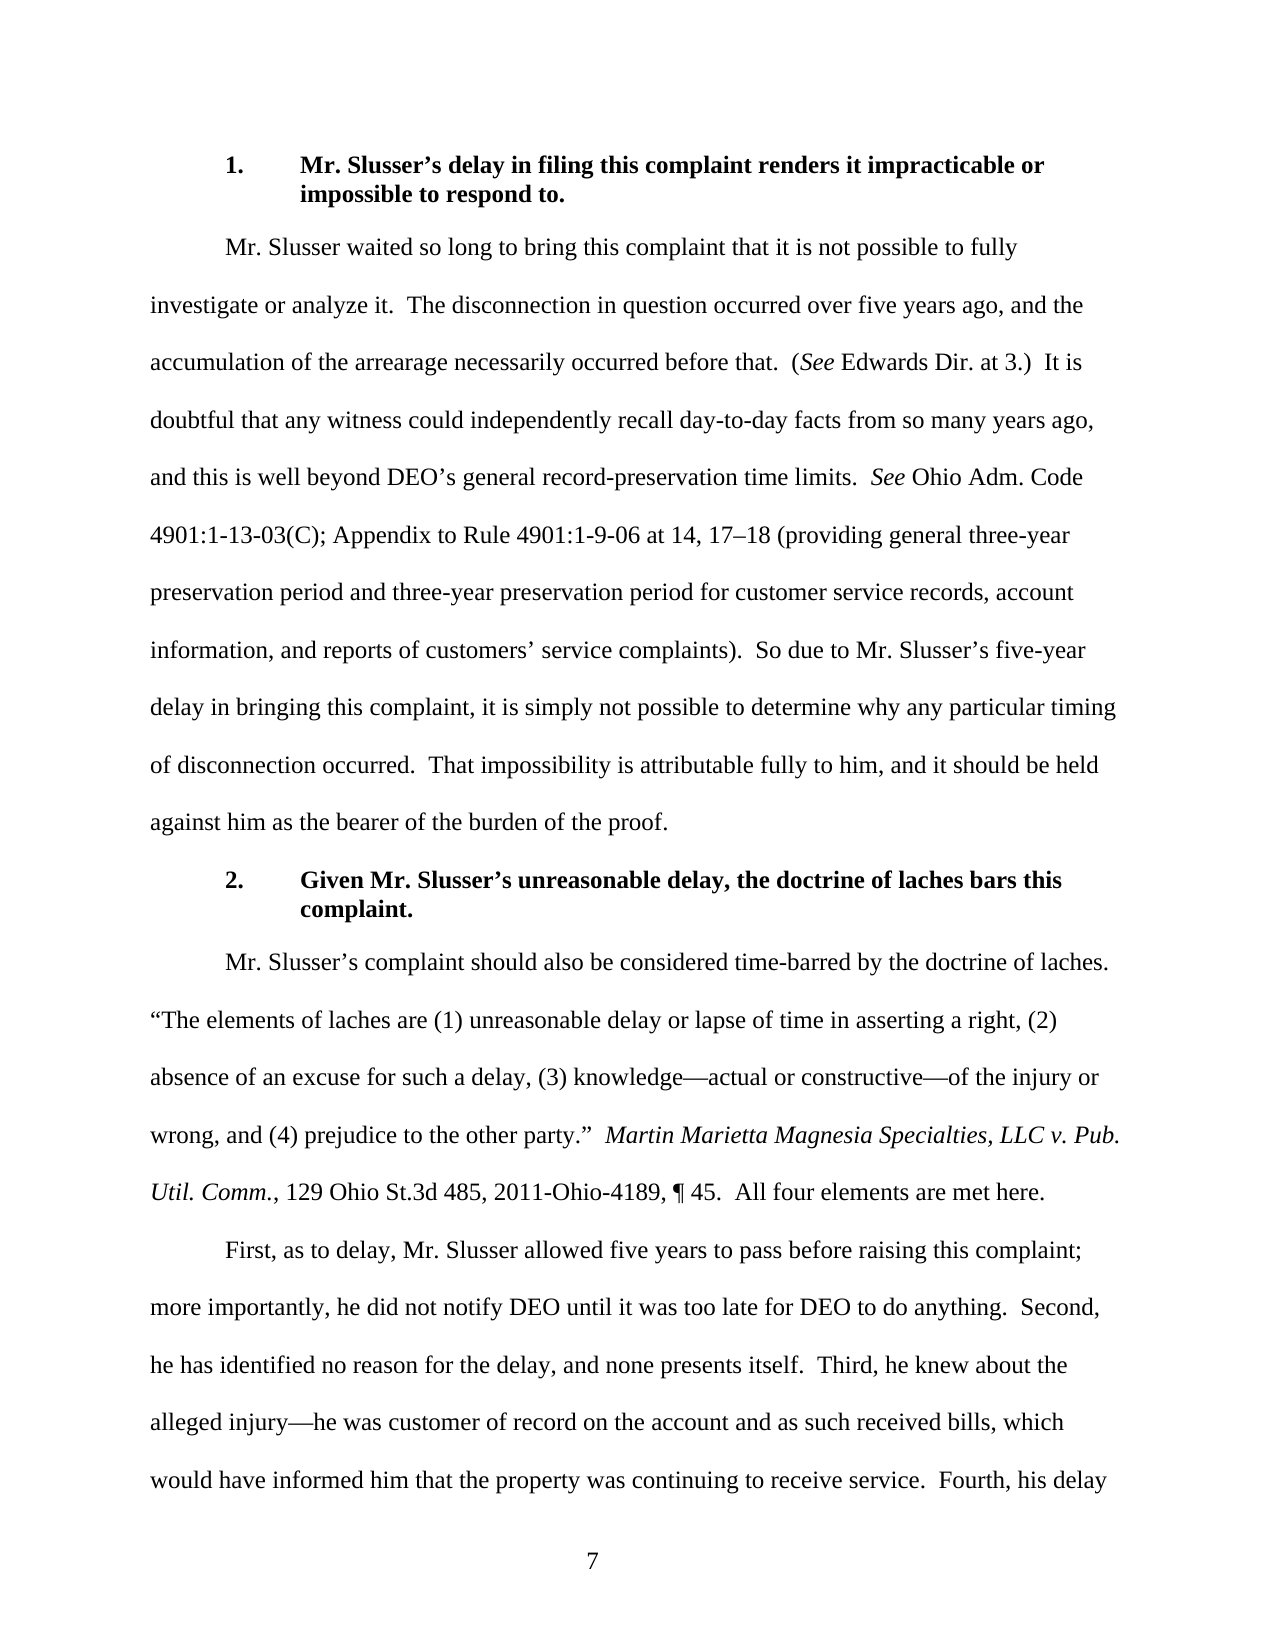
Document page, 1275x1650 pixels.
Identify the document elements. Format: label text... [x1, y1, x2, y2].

text Mr. Slusser’s complaint should also be considered time-barred by the doctrine of laches. “The elements of laches are (1) unreasonable delay or lapse of time in asserting a right, (2) absence of an excuse for such a delay, (3) knowledge—actual or constructive—of the injury or wrong, and (4) prejudice to the other party.” Martin Marietta Magnesia Specialties, LLC v. Pub. Util. Comm., 129 Ohio St.3d 485, 2011-Ohio-4189, ¶ 45. All four elements are met here. [150, 947, 1125, 1206]
subtitle Given Mr. Slusser’s unreasonable delay, the doctrine of laches bars this complaint. [225, 865, 1125, 922]
text Mr. Slusser waited so long to bring this complaint that it is not possible to fully investigate or analyze it. The disconnection in question occurred over five years ago, and the accumulation of the arrearage necessarily occurred before that. (See Edwards Dir. at 3.) It is doubtful that any witness could independently recall day-to-day facts from so many years ago, and this is well beyond DEO’s general record-preservation time limits. See Ohio Adm. Code 4901:1-13-03(C); Appendix to Rule 4901:1-9-06 at 14, 17–18 (providing general three-year preservation period and three-year preservation period for customer service records, account information, and reports of customers’ service complaints). So due to Mr. Slusser’s five-year delay in bringing this complaint, it is simply not possible to determine why any particular timing of disconnection occurred. That impossibility is attributable fully to him, and it should be held against him as the bearer of the burden of the proof. [150, 232, 1125, 836]
subtitle Mr. Slusser’s delay in filing this complaint renders it impracticable or impossible to respond to. [225, 150, 1125, 207]
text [150, 1235, 1125, 1494]
